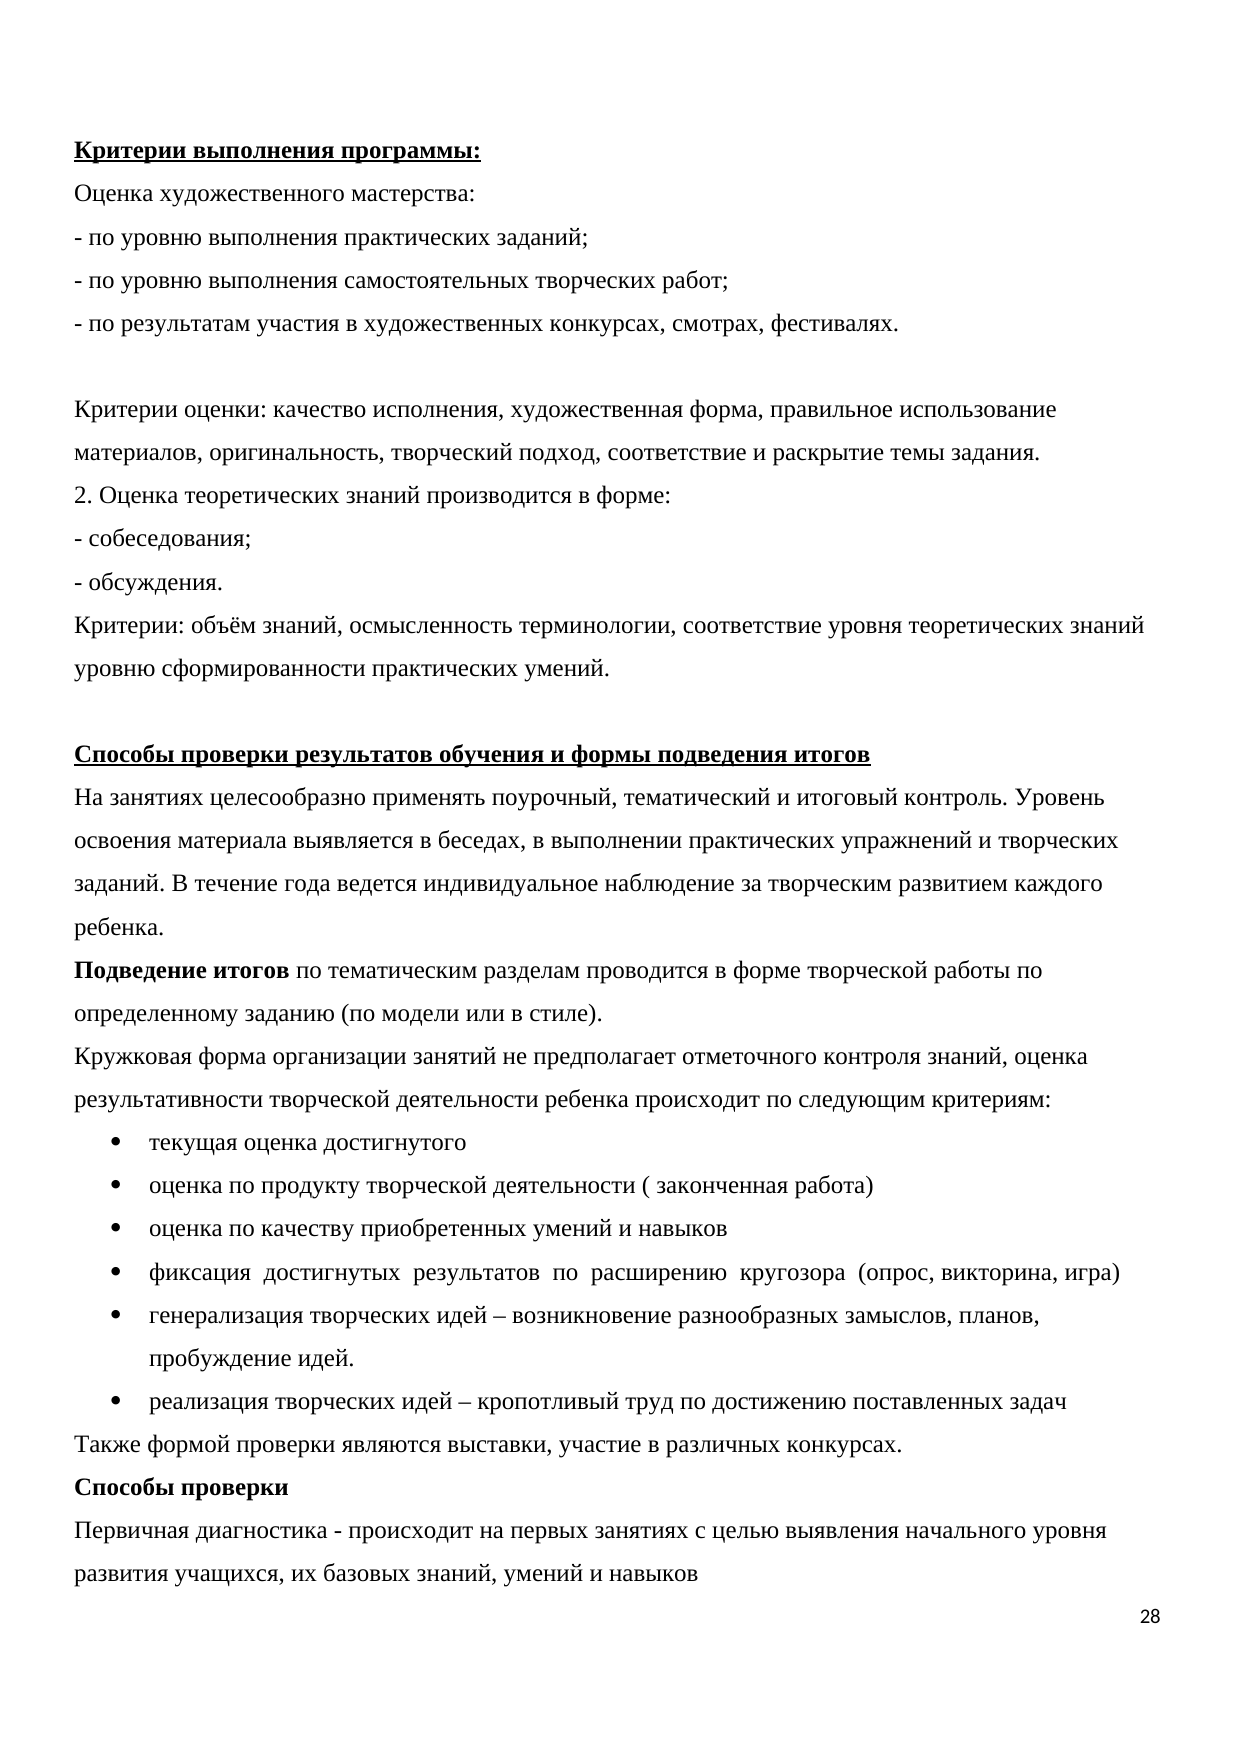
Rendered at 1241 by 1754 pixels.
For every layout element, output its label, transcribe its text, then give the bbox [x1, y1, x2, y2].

text На занятиях целесообразно применять поурочный, тематический и итоговый контроль. Уровень освоения материала выявляется в беседах, в выполнении практических упражнений и творческих заданий. В течение года ведется индивидуальное наблюдение за творческим развитием каждого ребенка. [74, 782, 1161, 940]
list текущая оценка достигнутого [111, 1127, 1161, 1156]
text 2. Оценка теоретических знаний производится в форме: [74, 480, 1161, 509]
text Критерии выполнения программы: [74, 135, 1161, 164]
list реализация творческих идей – кропотливый труд по достижению поставленных задач [111, 1386, 1161, 1415]
text - по уровню выполнения самостоятельных творческих работ; [74, 265, 1161, 293]
list оценка по продукту творческой деятельности ( законченная работа) [111, 1170, 1161, 1199]
text Кружковая форма организации занятий не предполагает отметочного контроля знаний, оценка результативности творческой деятельности ребенка происходит по следующим критериям: [74, 1041, 1161, 1113]
text Критерии: объём знаний, осмысленность терминологии, соответствие уровня теоретических знаний уровню сформированности практических умений. [74, 610, 1161, 682]
text - по результатам участия в художественных конкурсах, смотрах, фестивалях. [74, 308, 1161, 337]
text Способы проверки [74, 1472, 1161, 1501]
text Способы проверки результатов обучения и формы подведения итогов [74, 739, 1161, 768]
text - обсуждения. [74, 567, 1161, 595]
text Также формой проверки являются выставки, участие в различных конкурсах. [74, 1429, 1161, 1458]
text - собеседования; [74, 523, 1161, 552]
text Оценка художественного мастерства: [74, 178, 1161, 207]
text Первичная диагностика - происходит на первых занятиях с целью выявления начального уровня развития учащихся, их базовых знаний, умений и навыков [74, 1515, 1161, 1587]
list генерализация творческих идей – возникновение разнообразных замыслов, планов, пробуждение идей. [111, 1300, 1161, 1372]
list оценка по качеству приобретенных умений и навыков [111, 1213, 1161, 1242]
text - по уровню выполнения практических заданий; [74, 222, 1161, 250]
text Критерии оценки: качество исполнения, художественная форма, правильное использование материалов, оригинальность, творческий подход, соответствие и раскрытие темы задания. [74, 394, 1161, 466]
text Подведение итогов по тематическим разделам проводится в форме творческой работы по определенному заданию (по модели или в стиле). [74, 955, 1161, 1027]
list фиксация достигнутых результатов по расширению кругозора (опрос, викторина, игра) [111, 1257, 1161, 1285]
